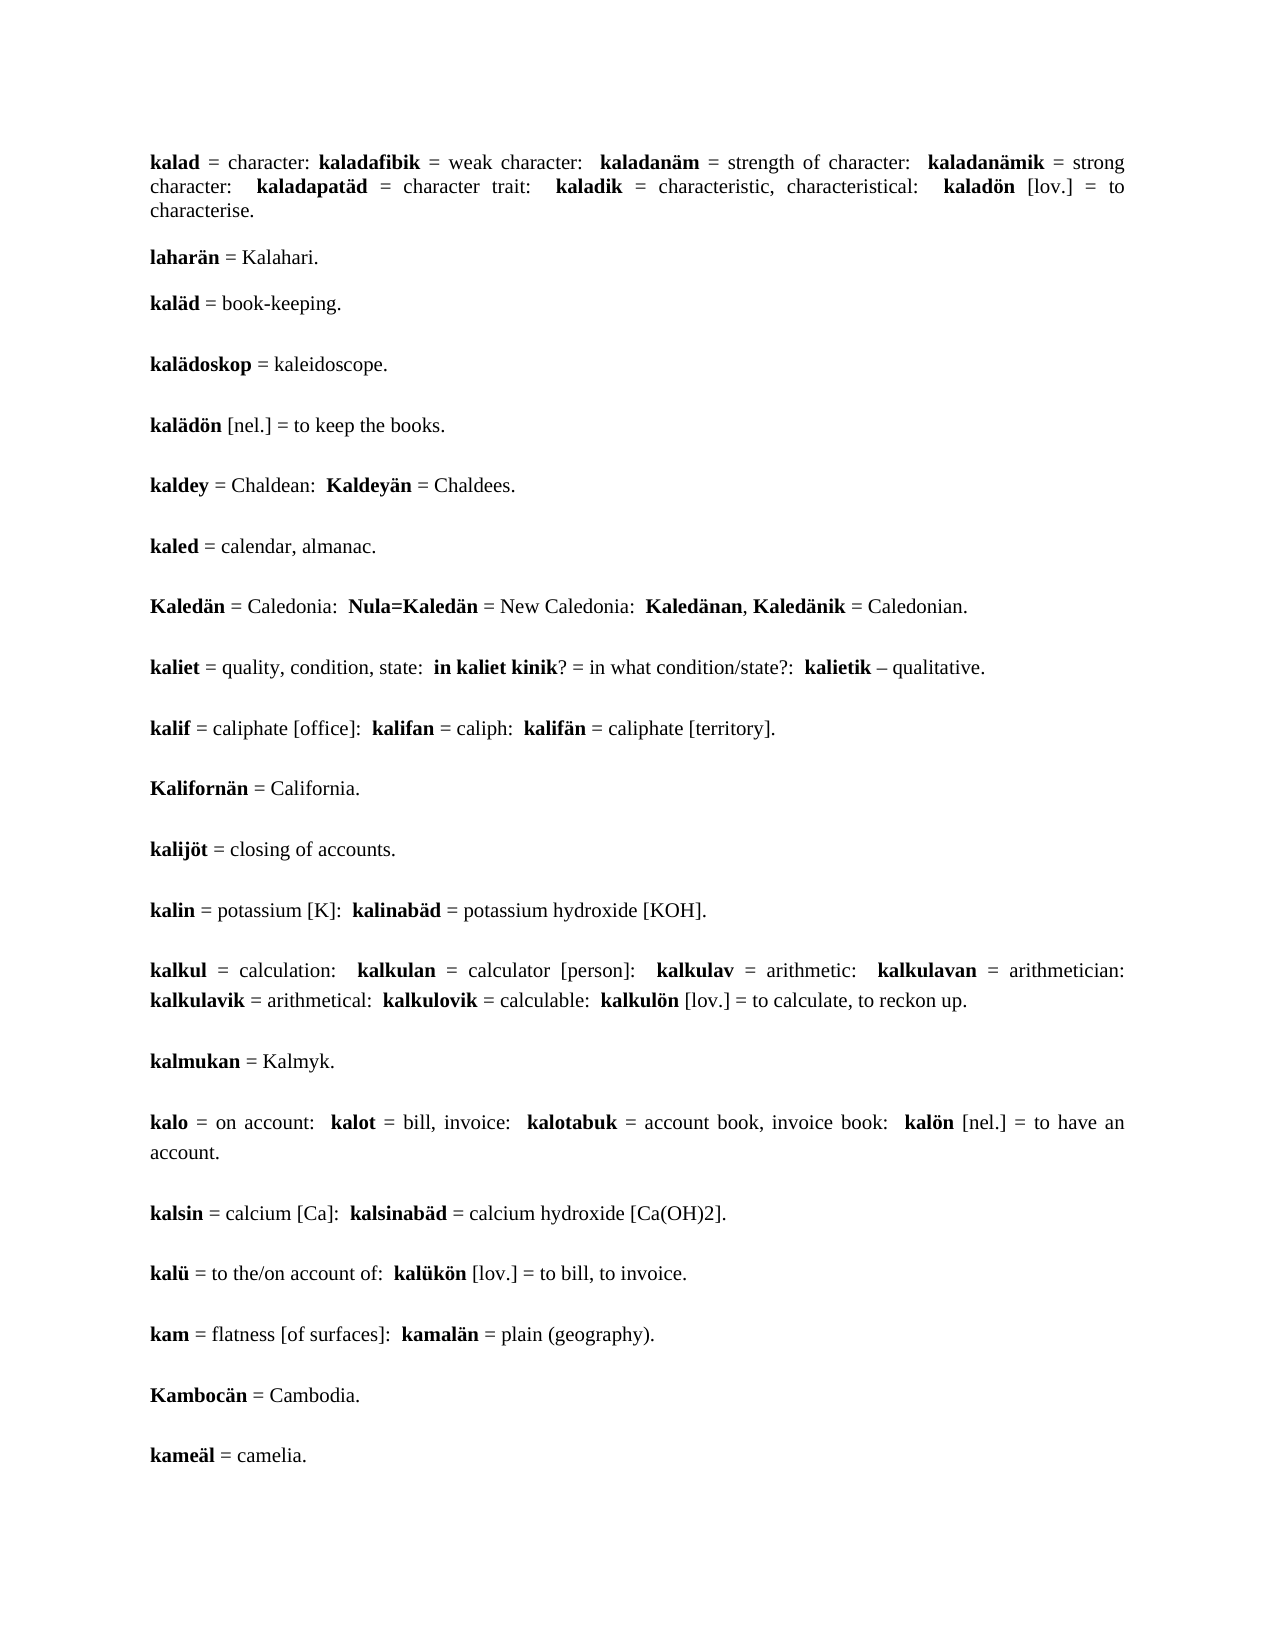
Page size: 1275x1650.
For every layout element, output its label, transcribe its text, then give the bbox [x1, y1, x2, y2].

text kaldey = Chaldean: Kaldeyän = Chaldees. [150, 473, 1125, 497]
text kaliet = quality, condition, state: in kaliet kinik? = in what condition/state?: kalietik – qualitative. [150, 655, 1125, 679]
text kalädön [nel.] = to keep the books. [150, 412, 1125, 437]
text kalkul = calculation: kalkulan = calculator [person]: kalkulav = arithmetic: kalkulavan = arithmetician: kalkulavik = arithmetical: kalkulovik = calculable: kalkulön [lov.] = to calculate, to reckon up. [150, 958, 1125, 1012]
text Kalifornän = California. [150, 776, 1125, 800]
text kam = flatness [of surfaces]: kamalän = plain (geography). [150, 1322, 1125, 1346]
text kalad = character: kaladafibik = weak character: kaladanäm = strength of character: kaladanämik = strong character: kaladapatäd = character trait: kaladik = characteristic, characteristical: kaladön [lov.] = to characterise. [150, 150, 1125, 222]
text Kambocän = Cambodia. [150, 1382, 1125, 1407]
text kalif = caliphate [office]: kalifan = caliph: kalifän = caliphate [territory]. [150, 716, 1125, 740]
text kalmukan = Kalmyk. [150, 1049, 1125, 1073]
text kalijöt = closing of accounts. [150, 837, 1125, 861]
text kalü = to the/on account of: kalükön [lov.] = to bill, to invoice. [150, 1261, 1125, 1285]
text Kaledän = Caledonia: Nula=Kaledän = New Caledonia: Kaledänan, Kaledänik = Caledonian. [150, 594, 1125, 618]
text kaled = calendar, almanac. [150, 534, 1125, 558]
text kameäl = camelia. [150, 1443, 1125, 1467]
text kalo = on account: kalot = bill, invoice: kalotabuk = account book, invoice book: kalön [nel.] = to have an account. [150, 1110, 1125, 1164]
text kalädoskop = kaleidoscope. [150, 352, 1125, 376]
text laharän = Kalahari. [150, 245, 1125, 269]
text kaläd = book-keeping. [150, 291, 1125, 315]
text kalin = potassium [K]: kalinabäd = potassium hydroxide [KOH]. [150, 897, 1125, 922]
text kalsin = calcium [Ca]: kalsinabäd = calcium hydroxide [Ca(OH)2]. [150, 1201, 1125, 1225]
